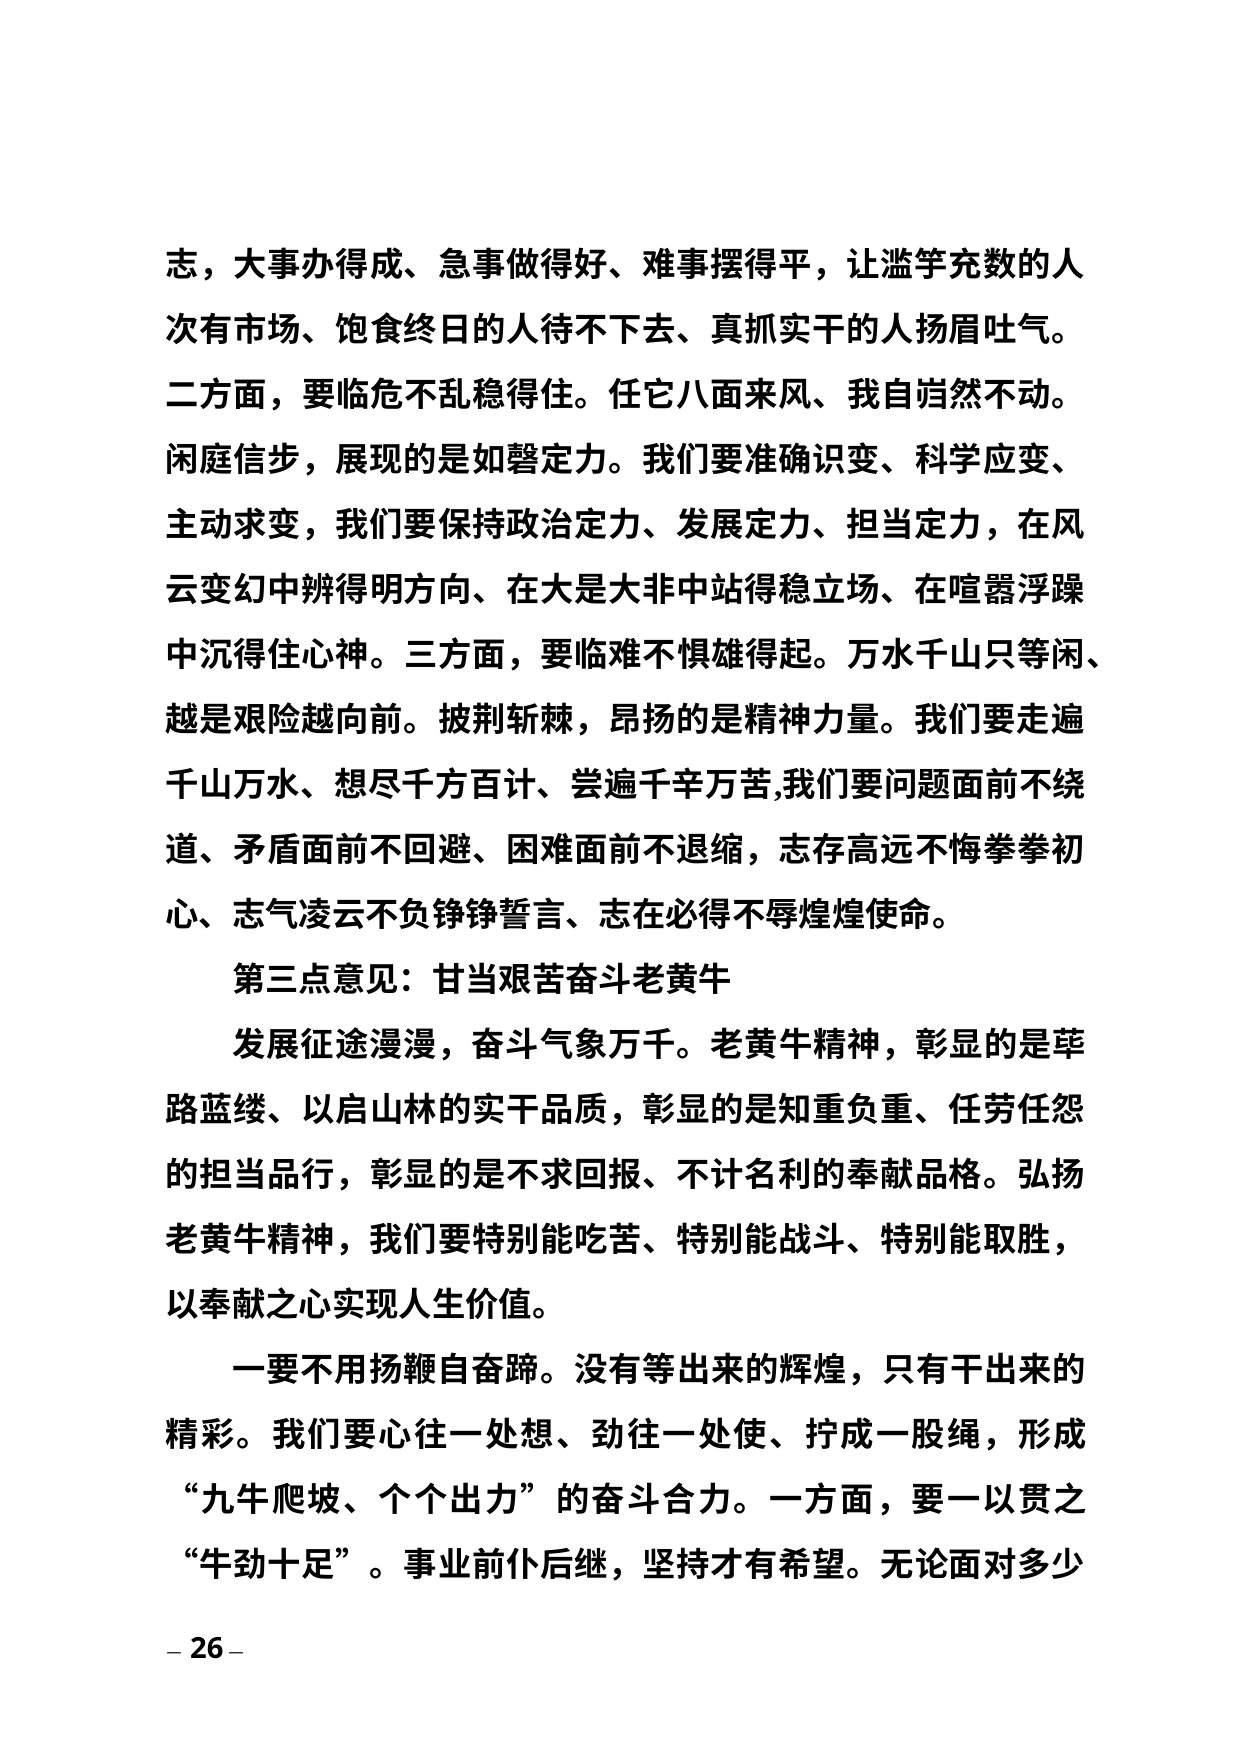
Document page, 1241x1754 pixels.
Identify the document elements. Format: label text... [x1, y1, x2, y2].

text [165, 1335, 1087, 1595]
text 发展征途漫漫，奋斗气象万千。老黄牛精神，彰显的是荜路蓝缕、以启山林的实干品质，彰显的是知重负重、任劳任怨的担当品行，彰显的是不求回报、不计名利的奉献品格。弘扬老黄牛精神，我们要特别能吃苦、特别能战斗、特别能取胜，以奉献之心实现人生价值。 [165, 1010, 1087, 1335]
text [165, 230, 1087, 945]
text 第三点意见：甘当艰苦奋斗老黄牛 [165, 945, 1087, 1010]
